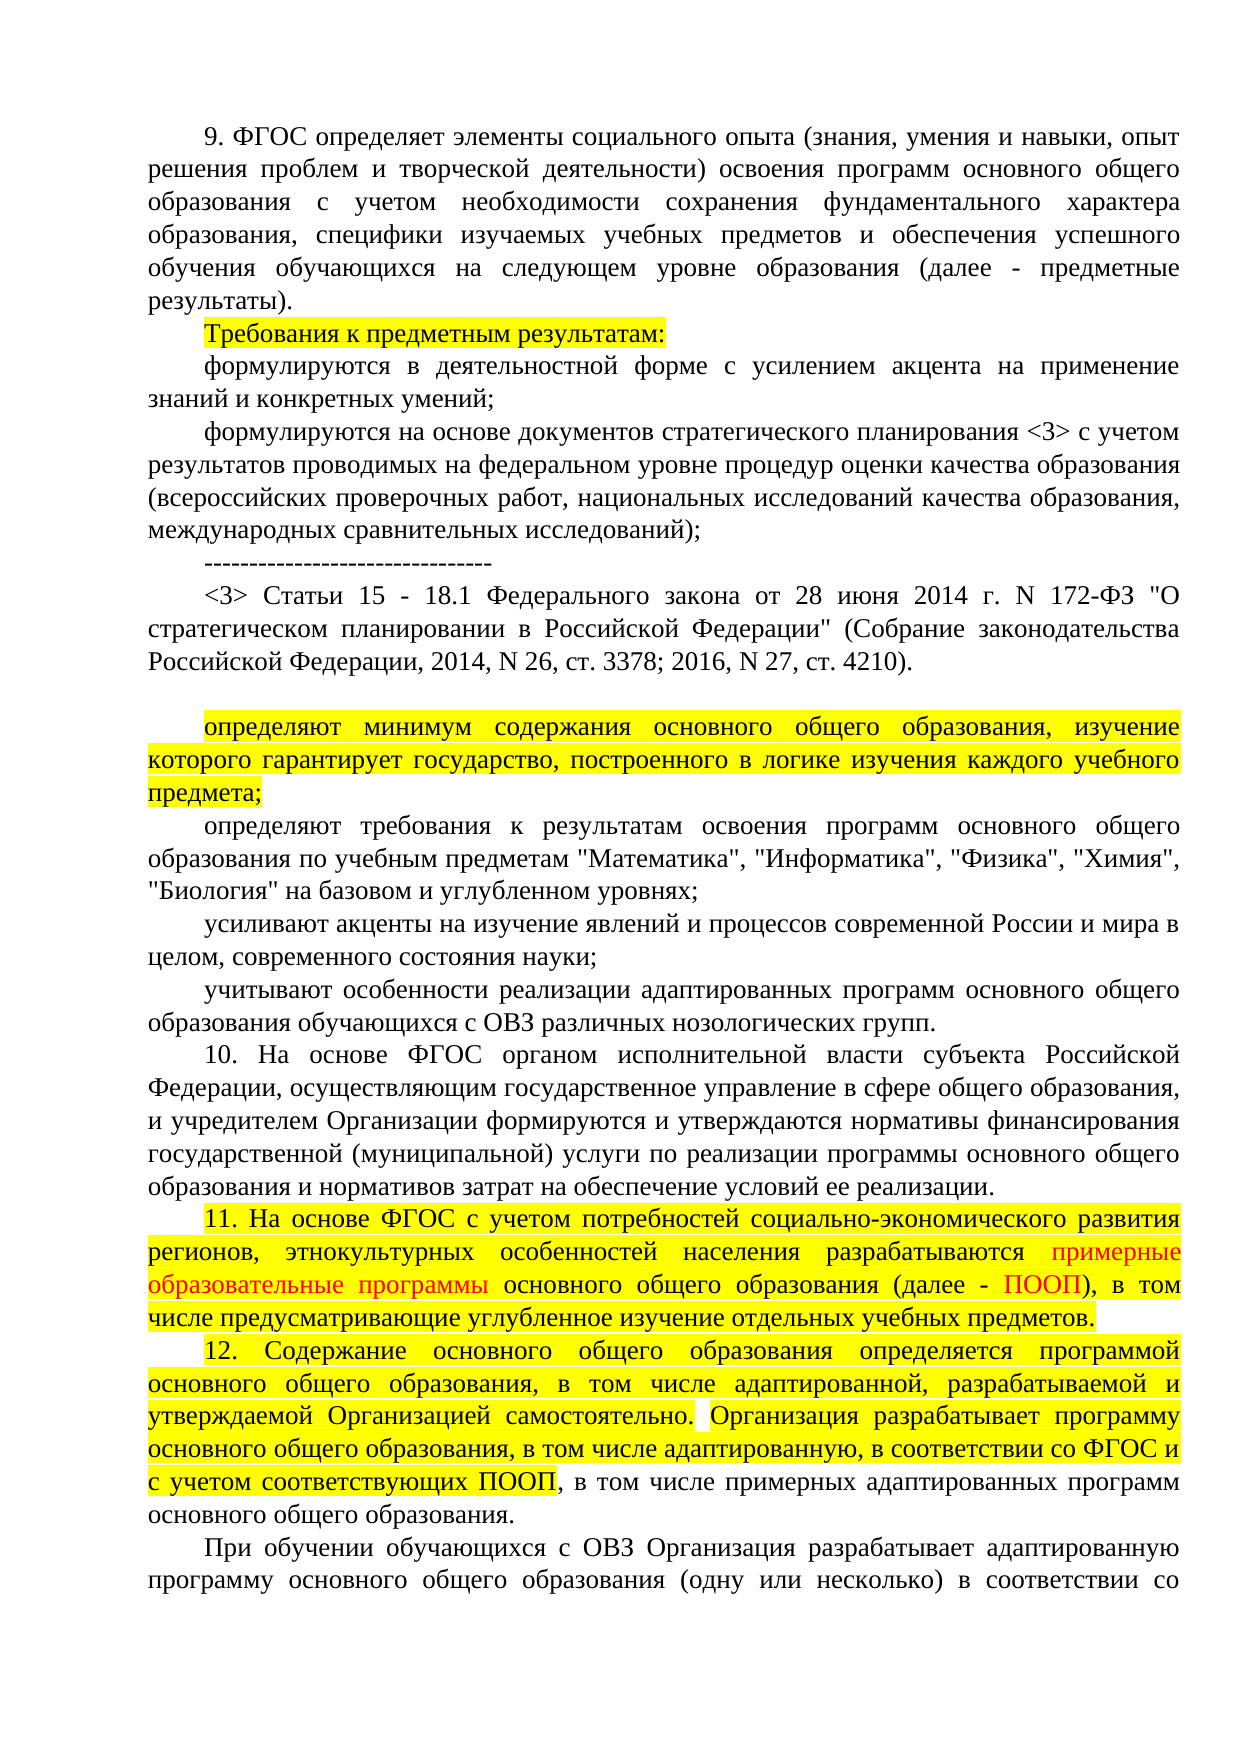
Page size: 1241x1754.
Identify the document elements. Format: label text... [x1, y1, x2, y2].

text -------------------------------- [148, 545, 1181, 577]
text 12. Содержание основного общего образования определяется программой основного общего образования, в том числе адаптированной, разрабатываемой и утверждаемой Организацией самостоятельно. Организация разрабатывает программу основного общего образования, в том числе адаптированную, в соответствии со ФГОС и с учетом соответствующих ПООП, в том числе примерных адаптированных программ основного общего образования. [148, 1332, 1181, 1367]
text 11. На основе ФГОС с учетом потребностей социально-экономического развития регионов, этнокультурных особенностей населения разрабатываются примерные образовательные программы основного общего образования (далее - ПООП), в том числе предусматривающие углубленное изучение отдельных учебных предметов. [148, 1299, 1181, 1332]
text 12. Содержание основного общего образования определяется программой основного общего образования, в том числе адаптированной, разрабатываемой и утверждаемой Организацией самостоятельно. Организация разрабатывает программу основного общего образования, в том числе адаптированную, в соответствии со ФГОС и с учетом соответствующих ПООП, в том числе примерных адаптированных программ основного общего образования. [148, 1398, 1181, 1432]
text определяют минимум содержания основного общего образования, изучение которого гарантирует государство, построенного в логике изучения каждого учебного предмета; [148, 709, 1181, 743]
text 9. ФГОС определяет элементы социального опыта (знания, умения и навыки, опыт решения проблем и творческой деятельности) освоения программ основного общего образования с учетом необходимости сохранения фундаментального характера образования, специфики изучаемых учебных предметов и обеспечения успешного обучения обучающихся на следующем уровне образования (далее - предметные результаты). [148, 118, 1181, 315]
text определяют требования к результатам освоения программ основного общего образования по учебным предметам "Математика", "Информатика", "Физика", "Химия", "Биология" на базовом и углубленном уровнях; [148, 807, 1181, 906]
text 11. На основе ФГОС с учетом потребностей социально-экономического развития регионов, этнокультурных особенностей населения разрабатываются примерные образовательные программы основного общего образования (далее - ПООП), в том числе предусматривающие углубленное изучение отдельных учебных предметов. [148, 1201, 1181, 1235]
text <3> Статьи 15 - 18.1 Федерального закона от 28 июня 2014 г. N 172-ФЗ "О стратегическом планировании в Российской Федерации" (Собрание законодательства Российской Федерации, 2014, N 26, ст. 3378; 2016, N 27, ст. 4210). [148, 577, 1181, 676]
text формулируются в деятельностной форме с усилением акцента на применение знаний и конкретных умений; [148, 348, 1181, 413]
text формулируются на основе документов стратегического планирования <3> с учетом результатов проводимых на федеральном уровне процедур оценки качества образования (всероссийских проверочных работ, национальных исследований качества образования, международных сравнительных исследований); [148, 413, 1181, 545]
text 10. На основе ФГОС органом исполнительной власти субъекта Российской Федерации, осуществляющим государственное управление в сфере общего образования, и учредителем Организации формируются и утверждаются нормативы финансирования государственной (муниципальной) услуги по реализации программы основного общего образования и нормативов затрат на обеспечение условий ее реализации. [148, 1037, 1181, 1201]
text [148, 1529, 1181, 1595]
text учитывают особенности реализации адаптированных программ основного общего образования обучающихся с ОВЗ различных нозологических групп. [148, 971, 1181, 1037]
text определяют минимум содержания основного общего образования, изучение которого гарантирует государство, построенного в логике изучения каждого учебного предмета; [148, 774, 1181, 807]
text 12. Содержание основного общего образования определяется программой основного общего образования, в том числе адаптированной, разрабатываемой и утверждаемой Организацией самостоятельно. Организация разрабатывает программу основного общего образования, в том числе адаптированную, в соответствии со ФГОС и с учетом соответствующих ПООП, в том числе примерных адаптированных программ основного общего образования. [148, 1463, 1181, 1529]
text Требования к предметным результатам: [148, 315, 1181, 348]
text усиливают акценты на изучение явлений и процессов современной России и мира в целом, современного состояния науки; [148, 906, 1181, 971]
